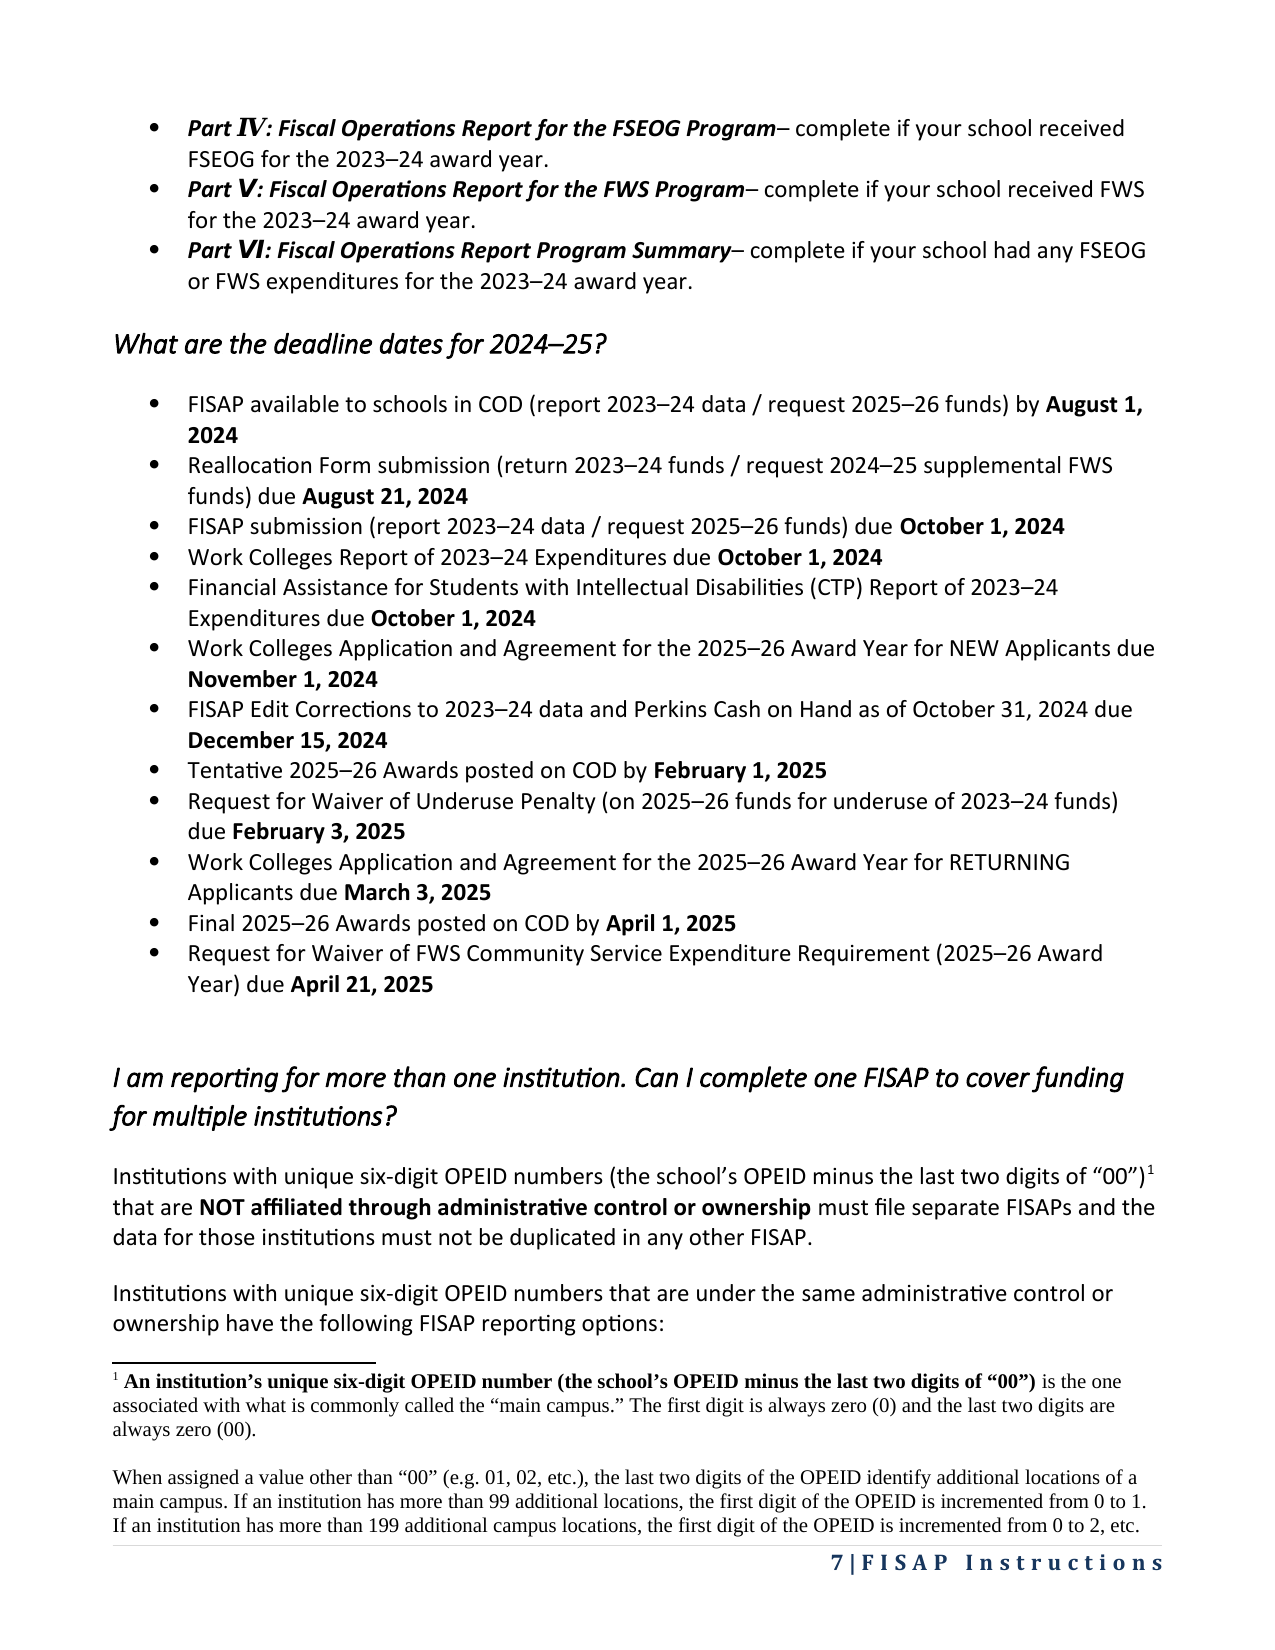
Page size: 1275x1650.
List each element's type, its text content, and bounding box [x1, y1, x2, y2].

list Reallocation Form submission (return 2023–24 funds / request 2024–25 supplemental FWS funds) due August 21, 2024 [150, 449, 1162, 510]
list Part Ⅴ: Fiscal Operations Report for the FWS Program– complete if your school received FWS for the 2023–24 award year. [150, 173, 1162, 234]
list Work Colleges Application and Agreement for the 2025–26 Award Year for NEW Applicants due November 1, 2024 [150, 632, 1162, 693]
list Part Ⅳ: Fiscal Operations Report for the FSEOG Program– complete if your school received FSEOG for the 2023–24 award year. [150, 112, 1162, 173]
text Institutions with unique six-digit OPEID numbers (the school’s OPEID minus the last two digits of “00”) that are NOT affiliated through administrative control or ownership must file separate FISAPs and the data for those institutions must not be duplicated in any other FISAP. [112, 1160, 1162, 1252]
list Request for Waiver of FWS Community Service Expenditure Requirement (2025–26 Award Year) due April 21, 2025 [150, 938, 1162, 999]
list Tentative 2025–26 Awards posted on COD by February 1, 2025 [150, 754, 1162, 785]
text Institutions with unique six-digit OPEID numbers that are under the same administrative control or ownership have the following FISAP reporting options: [112, 1277, 1162, 1338]
subtitle I am reporting for more than one institution. Can I complete one FISAP to cover funding for multiple institutions? [112, 1058, 1162, 1132]
list Final 2025–26 Awards posted on COD by April 1, 2025 [150, 907, 1162, 938]
list Financial Assistance for Students with Intellectual Disabilities (CTP) Report of 2023–24 Expenditures due October 1, 2024 [150, 571, 1162, 632]
list Work Colleges Report of 2023–24 Expenditures due October 1, 2024 [150, 541, 1162, 571]
list FISAP available to schools in COD (report 2023–24 data / request 2025–26 funds) by August 1, 2024 [150, 388, 1162, 449]
list Request for Waiver of Underuse Penalty (on 2025–26 funds for underuse of 2023–24 funds) due February 3, 2025 [150, 785, 1162, 846]
list FISAP Edit Corrections to 2023–24 data and Perkins Cash on Hand as of October 31, 2024 due December 15, 2024 [150, 693, 1162, 754]
list Part Ⅵ: Fiscal Operations Report Program Summary– complete if your school had any FSEOG or FWS expenditures for the 2023–24 award year. [150, 234, 1162, 296]
list Work Colleges Application and Agreement for the 2025–26 Award Year for RETURNING Applicants due March 3, 2025 [150, 846, 1162, 907]
list FISAP submission (report 2023–24 data / request 2025–26 funds) due October 1, 2024 [150, 510, 1162, 541]
subtitle What are the deadline dates for 2024–25? [112, 325, 1162, 360]
